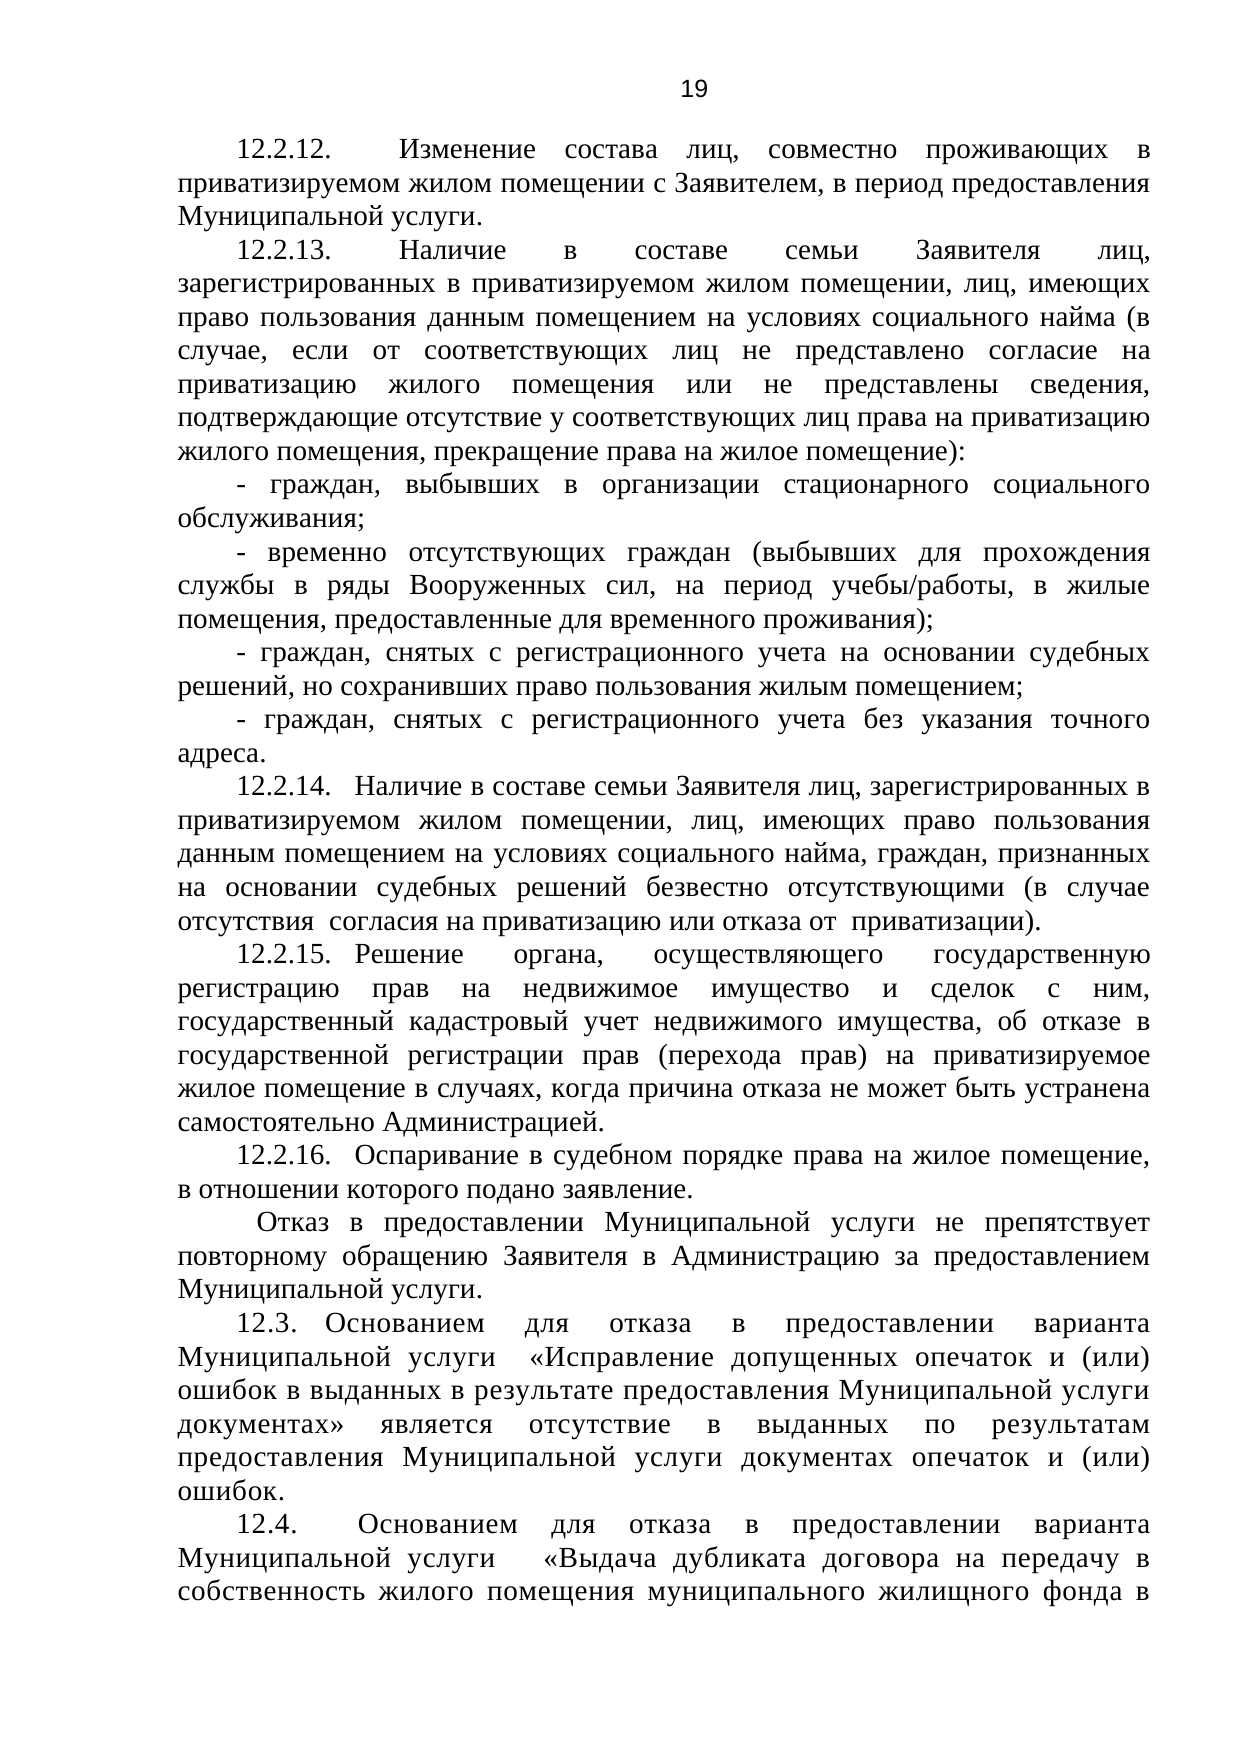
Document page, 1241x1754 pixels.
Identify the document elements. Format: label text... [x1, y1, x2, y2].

list Решение органа, осуществляющего государственную регистрацию прав на недвижимое имущество и сделок с ним, государственный кадастровый учет недвижимого имущества, об отказе в государственной регистрации прав (перехода прав) на приватизируемое жилое помещение в случаях, когда причина отказа не может быть устранена самостоятельно Администрацией. [177, 936, 1152, 1137]
text - граждан, снятых с регистрационного учета без указания точного адреса. [177, 701, 1152, 768]
text - граждан, выбывших в организации стационарного социального обслуживания; [177, 467, 1152, 534]
list Изменение состава лиц, совместно проживающих в приватизируемом жилом помещении с Заявителем, в период предоставления Муниципальной услуги. [177, 131, 1152, 232]
text - граждан, снятых с регистрационного учета на основании судебных решений, но сохранивших право пользования жилым помещением; [177, 634, 1152, 701]
list Наличие в составе семьи Заявителя лиц, зарегистрированных в приватизируемом жилом помещении, лиц, имеющих право пользования данным помещением на условиях социального найма, граждан, признанных на основании судебных решений безвестно отсутствующими (в случае отсутствия согласия на приватизацию или отказа от приватизации). [177, 768, 1152, 936]
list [177, 1506, 1152, 1607]
text Отказ в предоставлении Муниципальной услуги не препятствует повторному обращению Заявителя в Администрацию за предоставлением Муниципальной услуги. [177, 1204, 1152, 1305]
text - временно отсутствующих граждан (выбывших для прохождения службы в ряды Вооруженных сил, на период учебы/работы, в жилые помещения, предоставленные для временного проживания); [177, 534, 1152, 634]
list Основанием для отказа в предоставлении варианта Муниципальной услуги «Исправление допущенных опечаток и (или) ошибок в выданных в результате предоставления Муниципальной услуги документах» является отсутствие в выданных по результатам предоставления Муниципальной услуги документах опечаток и (или) ошибок. [177, 1305, 1152, 1506]
list Оспаривание в судебном порядке права на жилое помещение, в отношении которого подано заявление. [177, 1137, 1152, 1204]
list Наличие в составе семьи Заявителя лиц, зарегистрированных в приватизируемом жилом помещении, лиц, имеющих право пользования данным помещением на условиях социального найма (в случае, если от соответствующих лиц не представлено согласие на приватизацию жилого помещения или не представлены сведения, подтверждающие отсутствие у соответствующих лиц права на приватизацию жилого помещения, прекращение права на жилое помещение): [177, 232, 1152, 467]
